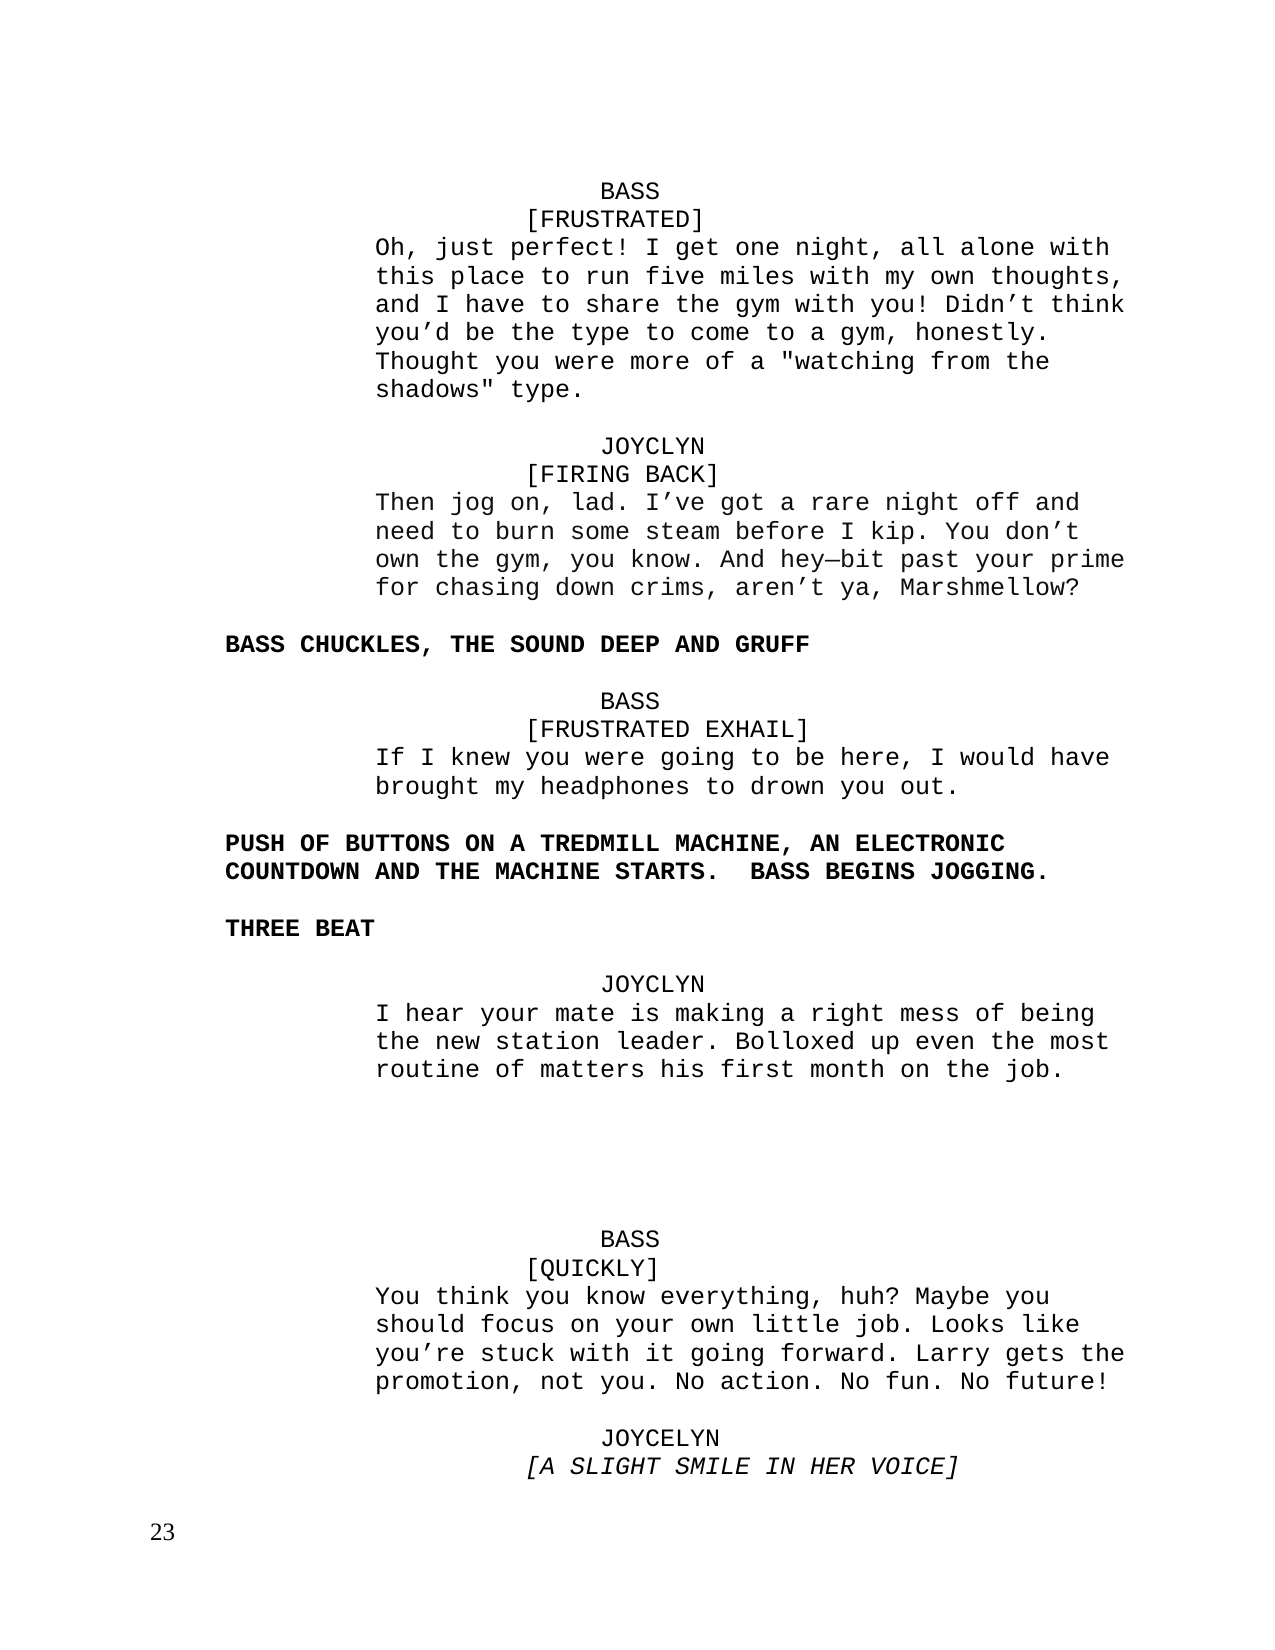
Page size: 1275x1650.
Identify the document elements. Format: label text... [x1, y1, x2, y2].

text [FRUSTRATED EXHAIL] [375, 717, 1125, 745]
text BASS [525, 1227, 1125, 1255]
text JOYCLYN [150, 972, 1125, 1000]
text You think you know everything, huh? Maybe you should focus on your own little job. Looks like you’re stuck with it going forward. Larry gets the promotion, not you. No action. No fun. No future! [375, 1284, 1125, 1397]
text PUSH OF BUTTONS ON A TREDMILL MACHINE, AN ELECTRONIC COUNTDOWN AND THE MACHINE STARTS. BASS BEGINS JOGGING. [225, 830, 1125, 887]
text If I knew you were going to be here, I would have brought my headphones to drown you out. [375, 745, 1125, 830]
text BASS [525, 688, 1125, 717]
text Then jog on, lad. I’ve got a rare night off and need to burn some steam before I kip. You don’t own the gym, you know. And hey—bit past your prime for chasing down crims, aren’t ya, Marshmellow? [375, 490, 1125, 603]
text [A SLIGHT SMILE IN HER VOICE] [450, 1454, 1125, 1482]
text Oh, just perfect! I get one night, all alone with this place to run five miles with my own thoughts, and I have to share the gym with you! Didn’t think you’d be the type to come to a gym, honestly. Thought you were more of a "watching from the shadows" type. [375, 235, 1125, 405]
text I hear your mate is making a right mess of being the new station leader. Bolloxed up even the most routine of matters his first month on the job. [375, 1000, 1125, 1085]
text [FRUSTRATED] [225, 207, 1125, 235]
text THREE BEAT [150, 915, 1125, 944]
text [FIRING BACK] [375, 462, 1125, 490]
text JOYCLYN [375, 433, 1125, 462]
text BASS [225, 178, 1125, 207]
text JOYCELYN [525, 1425, 1125, 1454]
text [QUICKLY] [375, 1255, 1125, 1284]
text BASS CHUCKLES, THE SOUND DEEP AND GRUFF [150, 632, 1125, 660]
